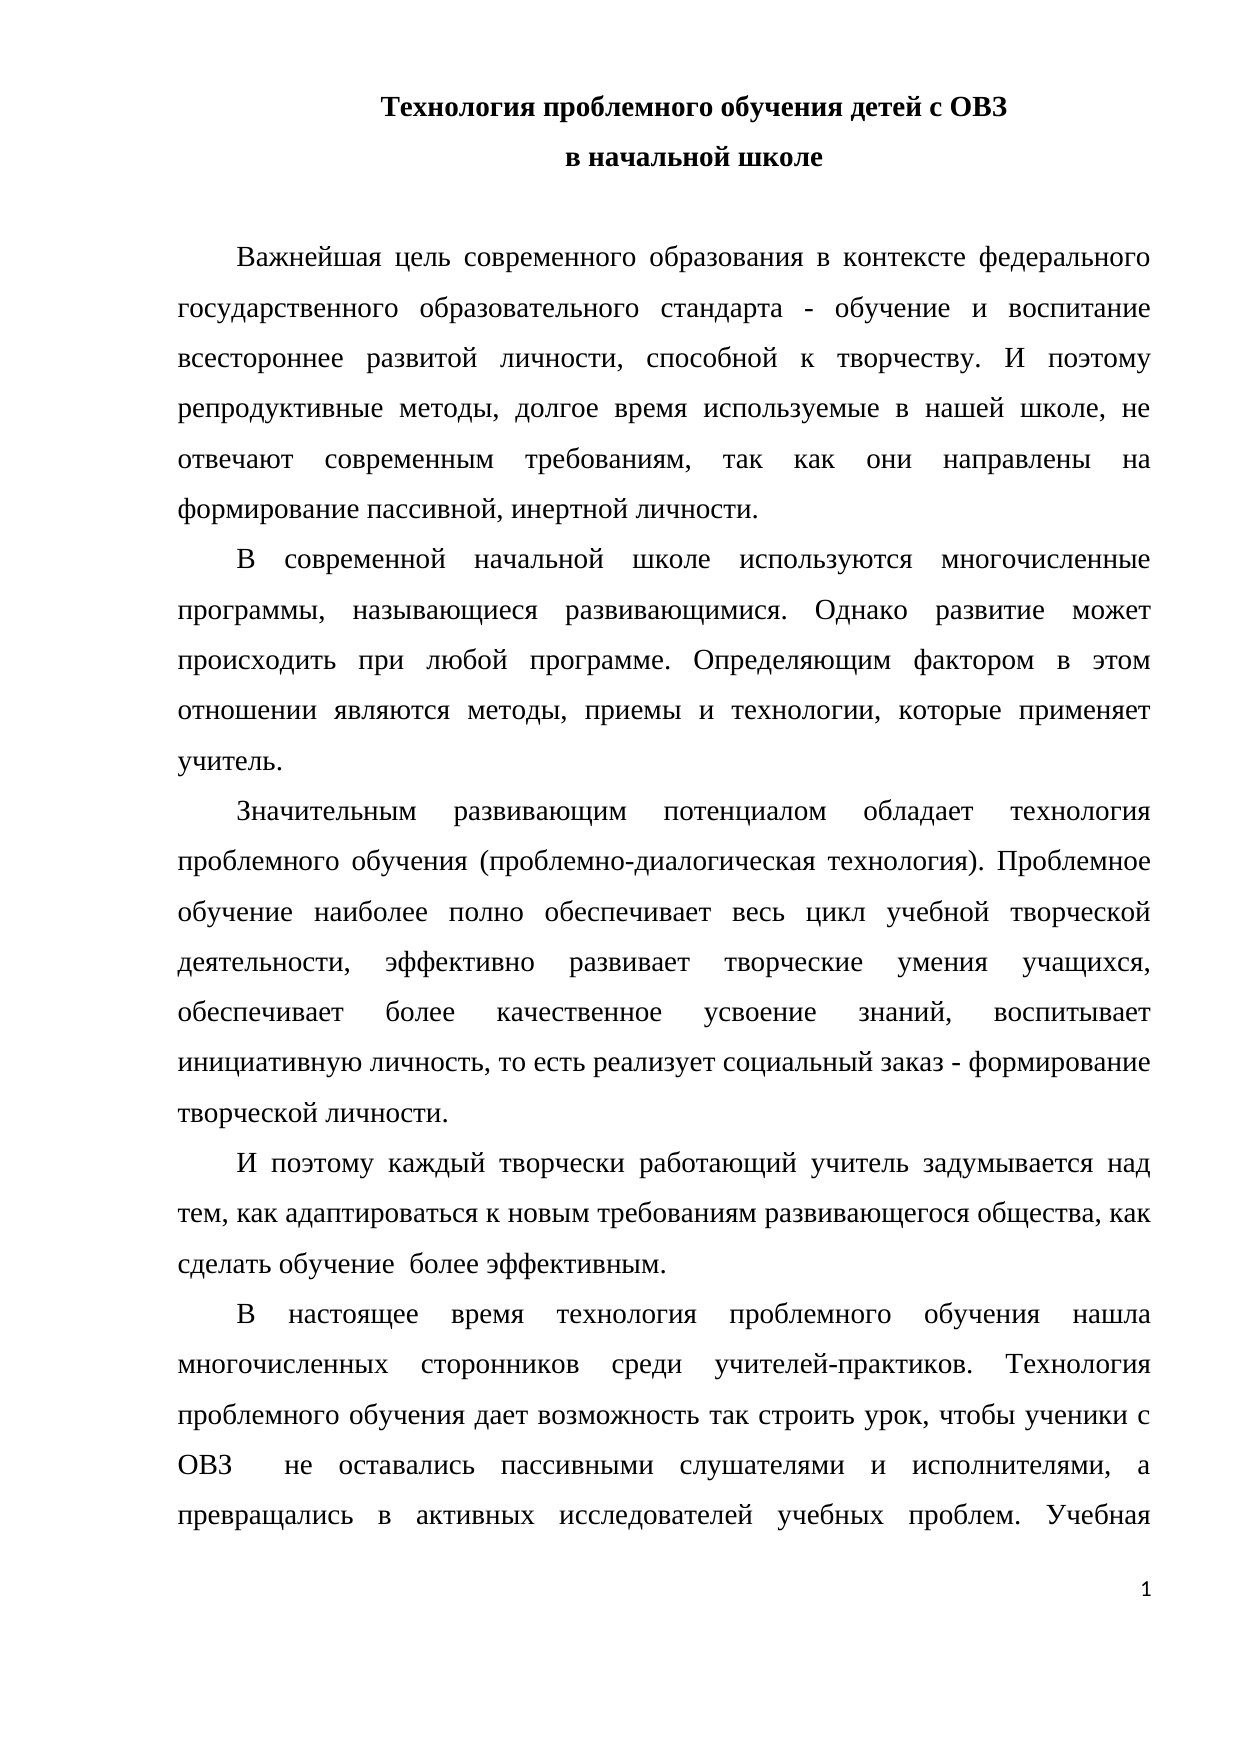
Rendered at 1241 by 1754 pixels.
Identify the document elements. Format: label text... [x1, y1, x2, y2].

text В современной начальной школе используются многочисленные программы, называющиеся развивающимися. Однако развитие может происходить при любой программе. Определяющим фактором в этом отношении являются методы, приемы и технологии, которые применяет учитель. [177, 541, 1152, 776]
text И поэтому каждый творчески работающий учитель задумывается над тем, как адаптироваться к новым требованиям развивающегося общества, как сделать обучение более эффективным. [177, 1145, 1152, 1279]
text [177, 1296, 1152, 1531]
text в начальной школе [177, 139, 1152, 172]
text Значительным развивающим потенциалом обладает технология проблемного обучения (проблемно-диалогическая технология). Проблемное обучение наиболее полно обеспечивает весь цикл учебной творческой деятельности, эффективно развивает творческие умения учащихся, обеспечивает более качественное усвоение знаний, воспитывает инициативную личность, то есть реализует социальный заказ - формирование творческой личности. [177, 793, 1152, 1128]
text Технология проблемного обучения детей с ОВЗ [177, 89, 1152, 122]
text Важнейшая цель современного образования в контексте федерального государственного образовательного стандарта - обучение и воспитание всестороннее развитой личности, способной к творчеству. И поэтому репродуктивные методы, долгое время используемые в нашей школе, не отвечают современным требованиям, так как они направлены на формирование пассивной, инертной личности. [177, 239, 1152, 525]
